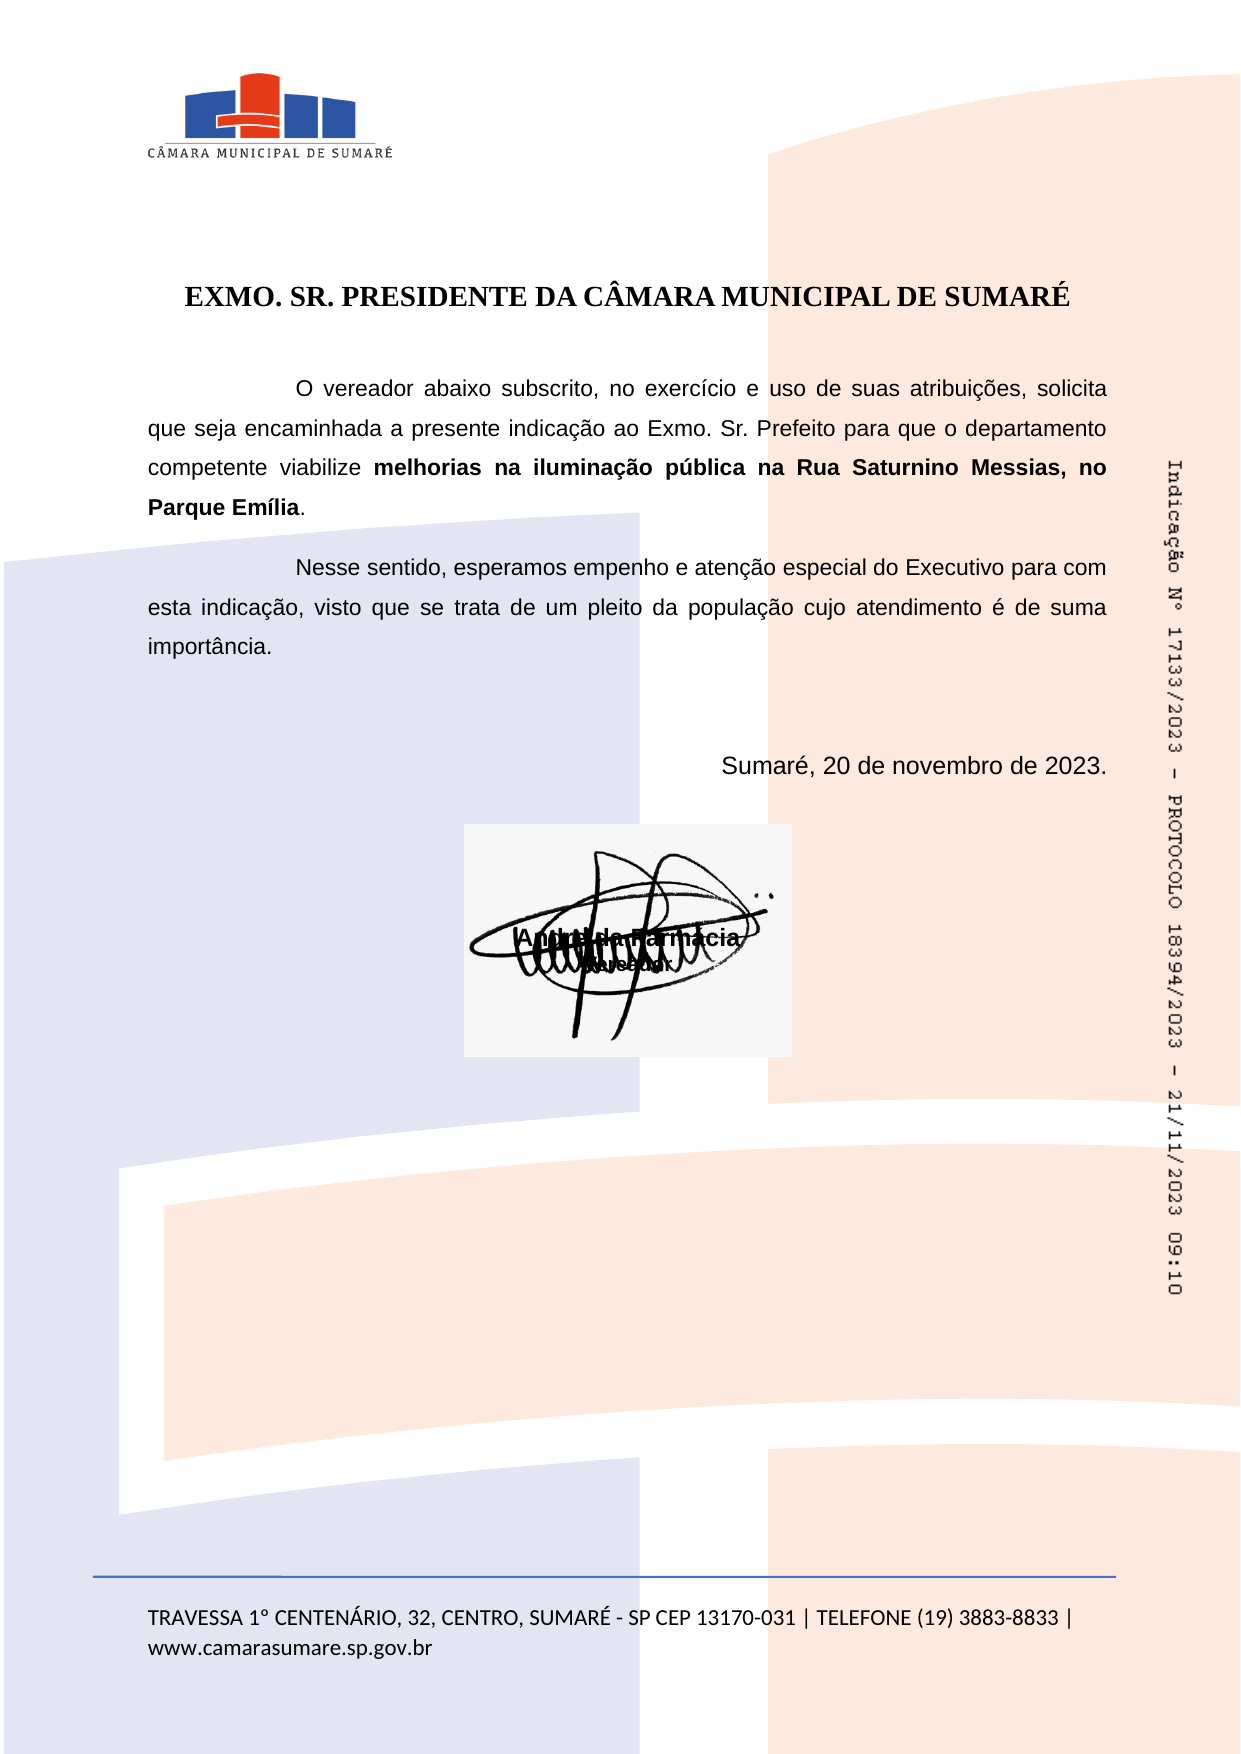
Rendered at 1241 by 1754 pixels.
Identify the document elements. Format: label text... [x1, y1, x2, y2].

text EXMO. SR. PRESIDENTE DA CÂMARA MUNICIPAL DE SUMARÉ [148, 279, 1107, 313]
picture [1142, 455, 1205, 1299]
text Vereador [148, 952, 1107, 976]
text Andre da Farmácia [148, 923, 1107, 952]
text Nesse sentido, esperamos empenho e atenção especial do Executivo para com esta indicação, visto que se trata de um pleito da população cujo atendimento é de suma importância. [148, 554, 1107, 659]
picture [464, 824, 793, 923]
picture [464, 976, 793, 1057]
picture [147, 73, 394, 160]
text Sumaré, 20 de novembro de 2023. [148, 751, 1107, 779]
text O vereador abaixo subscrito, no exercício e uso de suas atribuições, solicita que seja encaminhada a presente indicação ao Exmo. Sr. Prefeito para que o departamento competente viabilize melhorias na iluminação pública na Rua Saturnino Messias, no Parque Emília. [148, 375, 1107, 520]
